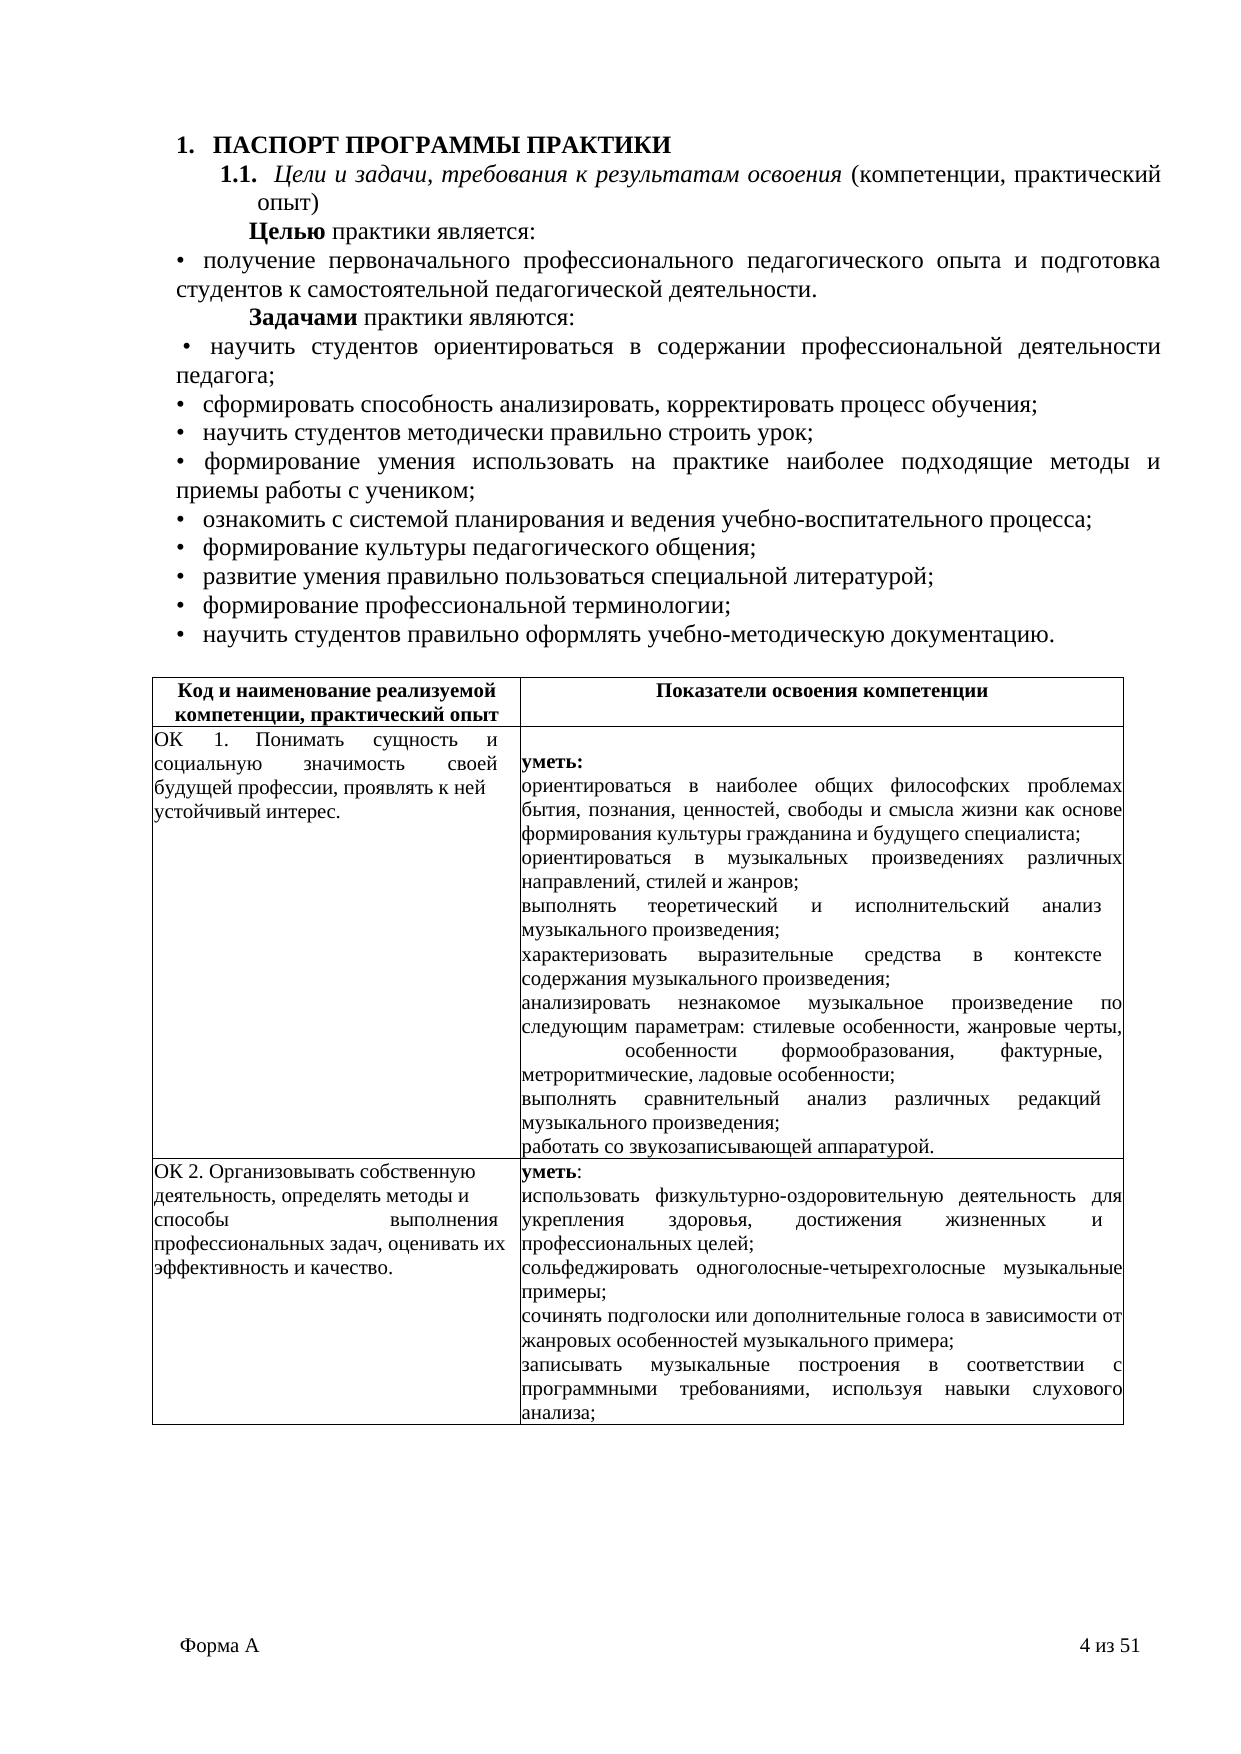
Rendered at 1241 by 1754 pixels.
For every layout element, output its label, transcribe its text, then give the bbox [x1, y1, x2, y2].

list формирование умения использовать на практике наиболее подходящие методы и приемы работы с учеником; [176, 446, 1161, 504]
list развитие умения правильно пользоваться специальной литературой; [115, 561, 1161, 590]
list ознакомить с системой планирования и ведения учебно-воспитательного процесса; [115, 504, 1161, 532]
list ПАСПОРТ ПРОГРАММЫ ПРАКТИКИ [115, 130, 1161, 159]
list Цели и задачи, требования к результатам освоения (компетенции, практический опыт) [219, 159, 1161, 216]
text Задачами практики являются: [249, 302, 1161, 331]
table_header Показатели освоения компетенции [521, 678, 1123, 726]
table_cell ОК 1. Понимать сущность и социальную значимость своей будущей профессии, проявлять к ней устойчивый интерес. [153, 727, 520, 1158]
list научить студентов методически правильно строить урок; [115, 417, 1161, 446]
list сформировать способность анализировать, корректировать процесс обучения; [115, 389, 1161, 417]
list формирование профессиональной терминологии; [115, 590, 1161, 619]
table_cell ОК 2. Организовывать собственную деятельность, определять методы и способы выполнения профессиональных задач, оценивать их эффективность и качество. [153, 1159, 520, 1423]
list научить студентов правильно оформлять учебно-методическую документацию. [115, 619, 1161, 647]
table_cell уметь: использовать физкультурно-оздоровительную деятельность для укрепления здоровья, достижения жизненных и профессиональных целей; сольфеджировать одноголосные-четырехголосные музыкальные примеры; сочинять подголоски или дополнительные голоса в зависимости от жанровых особенностей музыкального примера; записывать музыкальные построения в соответствии с программными требованиями, используя навыки слухового анализа; [521, 1159, 1123, 1423]
text Целью практики является: [249, 216, 1161, 245]
table_cell уметь: ориентироваться в наиболее общих философских проблемах бытия, познания, ценностей, свободы и смысла жизни как основе формирования культуры гражданина и будущего специалиста; ориентироваться в музыкальных произведениях различных направлений, стилей и жанров; выполнять теоретический и исполнительский анализ музыкального произведения; характеризовать выразительные средства в контексте содержания музыкального произведения; анализировать незнакомое музыкальное произведение по следующим параметрам: стилевые особенности, жанровые черты, особенности формообразования, фактурные, метроритмические, ладовые особенности; выполнять сравнительный анализ различных редакций музыкального произведения; работать со звукозаписывающей аппаратурой. [521, 727, 1123, 1158]
table_header Код и наименование реализуемой компетенции, практический опыт [153, 678, 520, 726]
list получение первоначального профессионального педагогического опыта и подготовка студентов к самостоятельной педагогической деятельности. [176, 245, 1161, 302]
list научить студентов ориентироваться в содержании профессиональной деятельности педагога; [176, 331, 1161, 389]
list формирование культуры педагогического общения; [115, 532, 1161, 561]
